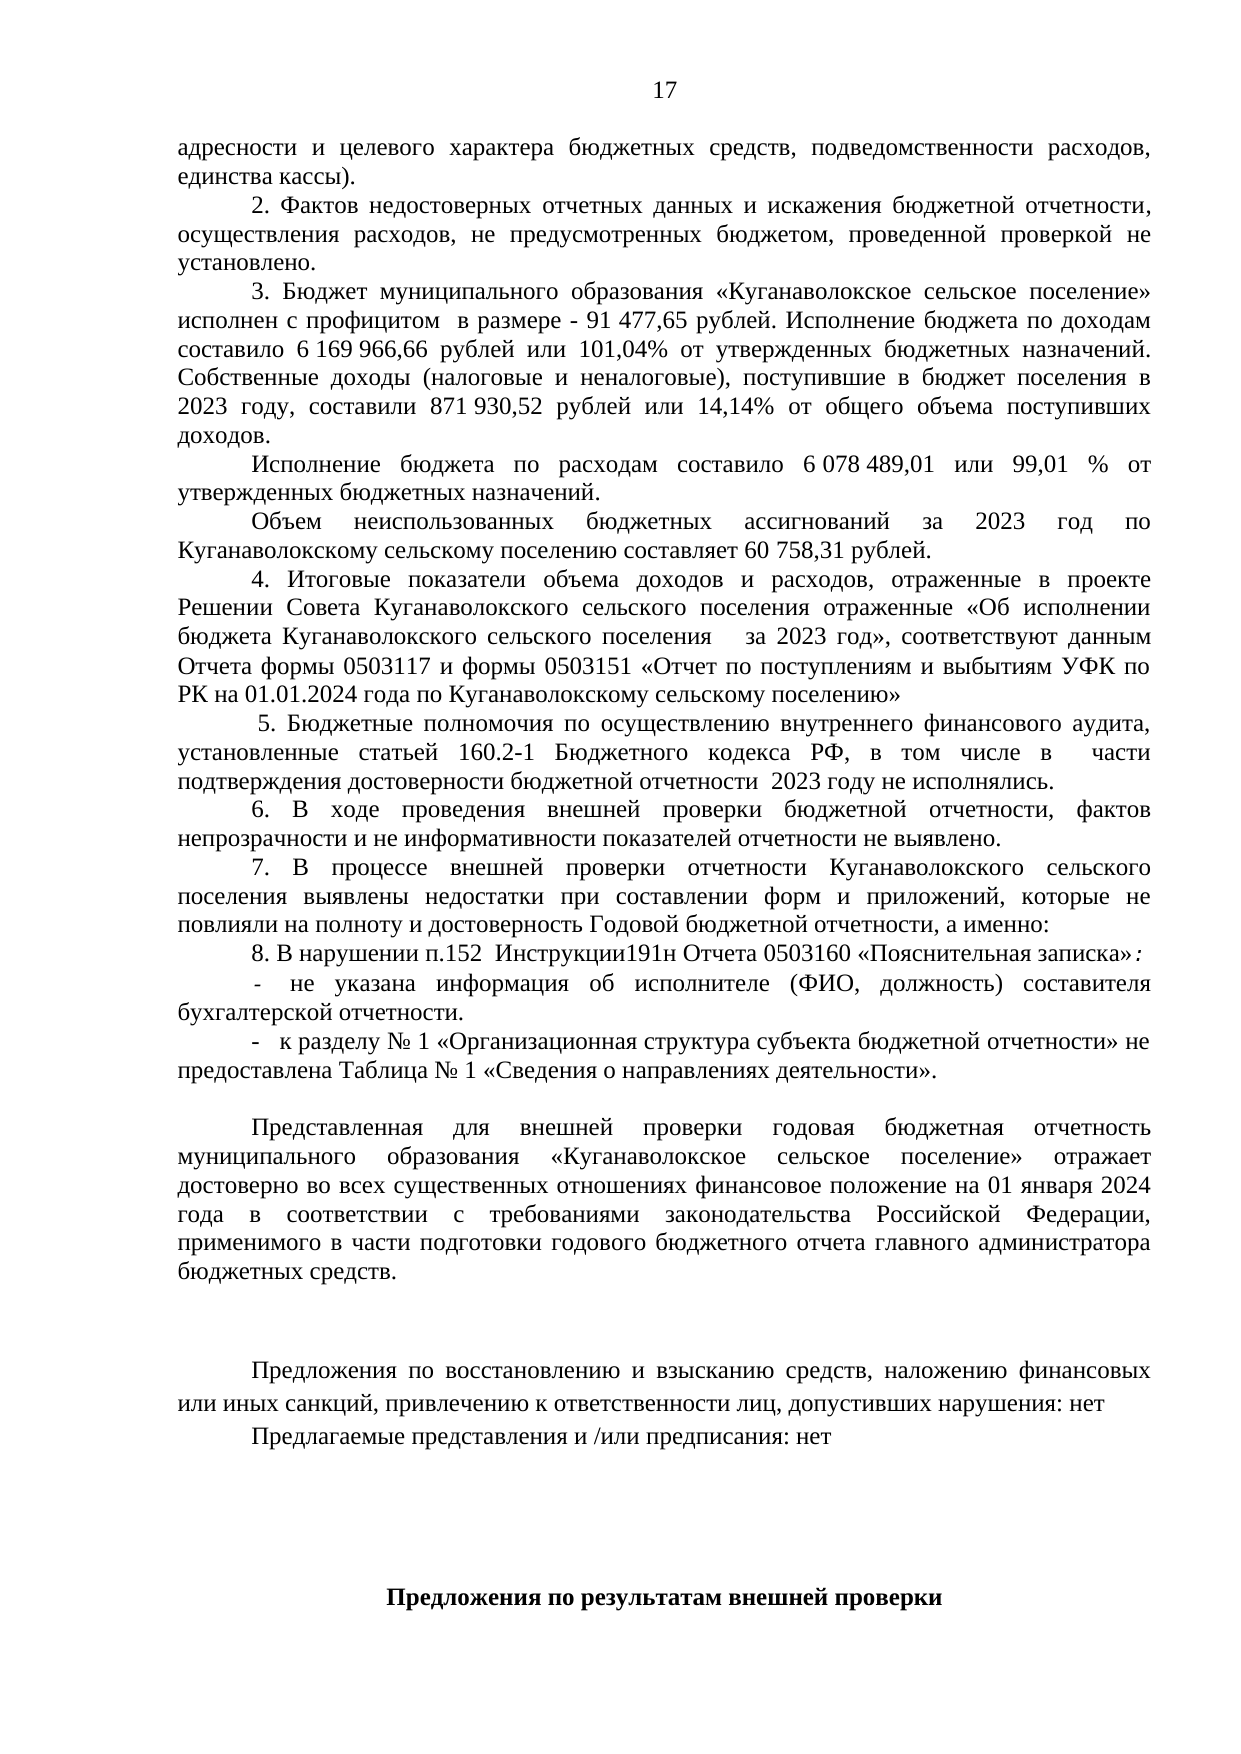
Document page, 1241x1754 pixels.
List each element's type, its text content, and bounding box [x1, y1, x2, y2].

text Предлагаемые представления и /или предписания: нет [177, 1421, 1150, 1450]
text 3. Бюджет муниципального образования «Куганаволокское сельское поселение» исполнен с профицитом в размере - 91 477,65 рублей. Исполнение бюджета по доходам составило 6 169 966,66 рублей или 101,04% от утвержденных бюджетных назначений. Собственные доходы (налоговые и неналоговые), поступившие в бюджет поселения в 2023 году, составили 871 930,52 рублей или 14,14% от общего объема поступивших доходов. [177, 276, 1152, 449]
text 8. В нарушении п.152 Инструкции191н Отчета 0503160 «Пояснительная записка»: [177, 938, 1152, 968]
text 5. Бюджетные полномочия по осуществлению внутреннего финансового аудита, установленные статьей 160.2-1 Бюджетного кодекса РФ, в том числе в части подтверждения достоверности бюджетной отчетности 2023 году не исполнялись. [177, 708, 1152, 794]
text 7. В процессе внешней проверки отчетности Куганаволокского сельского поселения выявлены недостатки при составлении форм и приложений, которые не повлияли на полноту и достоверность Годовой бюджетной отчетности, а именно: [177, 852, 1152, 938]
text 2. Фактов недостоверных отчетных данных и искажения бюджетной отчетности, осуществления расходов, не предусмотренных бюджетом, проведенной проверкой не установлено. [177, 190, 1152, 276]
text - не указана информация об исполнителе (ФИО, должность) составителя бухгалтерской отчетности. [177, 968, 1152, 1026]
text - к разделу № 1 «Организационная структура субъекта бюджетной отчетности» не предоставлена Таблица № 1 «Сведения о направлениях деятельности». [177, 1026, 1152, 1084]
text Предложения по результатам внешней проверки [177, 1582, 1152, 1611]
text 6. В ходе проведения внешней проверки бюджетной отчетности, фактов непрозрачности и не информативности показателей отчетности не выявлено. [177, 794, 1152, 852]
text 4. Итоговые показатели объема доходов и расходов, отраженные в проекте Решении Совета Куганаволокского сельского поселения отраженные «Об исполнении бюджета Куганаволокского сельского поселения за 2023 год», соответствуют данным Отчета формы 0503117 и формы 0503151 «Отчет по поступлениям и выбытиям УФК по РК на 01.01.2024 года по Куганаволокскому сельскому поселению» [177, 564, 1152, 708]
text Объем неиспользованных бюджетных ассигнований за 2023 год по Куганаволокскому сельскому поселению составляет 60 758,31 рублей. [177, 506, 1152, 564]
text Исполнение бюджета по расходам составило 6 078 489,01 или 99,01 % от утвержденных бюджетных назначений. [177, 449, 1152, 506]
text Представленная для внешней проверки годовая бюджетная отчетность муниципального образования «Куганаволокское сельское поселение» отражает достоверно во всех существенных отношениях финансовое положение на 01 января 2024 года в соответствии с требованиями законодательства Российской Федерации, применимого в части подготовки годового бюджетного отчета главного администратора бюджетных средств. [177, 1112, 1152, 1285]
text Предложения по восстановлению и взысканию средств, наложению финансовых или иных санкций, привлечению к ответственности лиц, допустивших нарушения: нет [177, 1355, 1152, 1417]
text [177, 132, 1152, 190]
